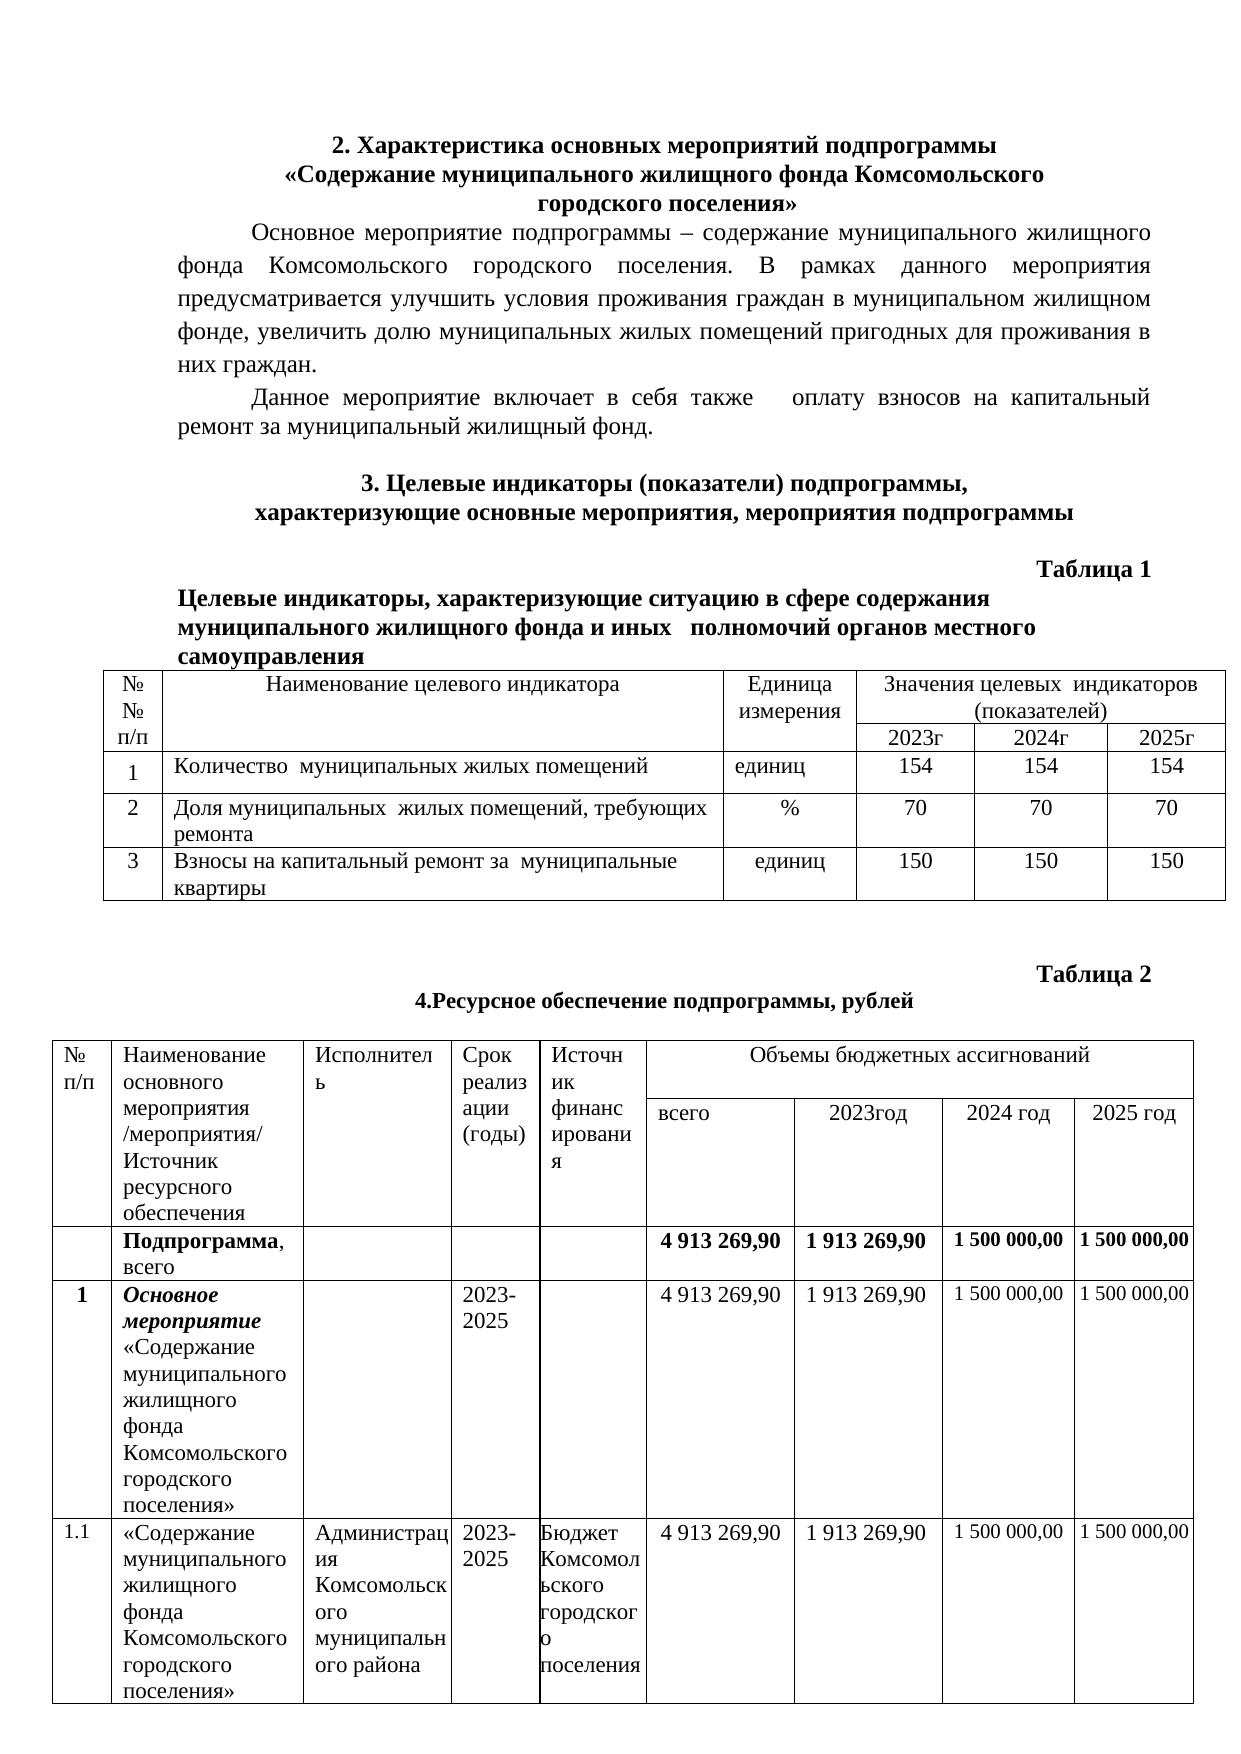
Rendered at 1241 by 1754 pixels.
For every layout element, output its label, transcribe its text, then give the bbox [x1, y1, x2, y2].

table_cell 2025 год [1075, 1099, 1193, 1226]
table_cell 2025г [1108, 724, 1225, 751]
table_cell 1 913 269,90 [795, 1281, 942, 1518]
table_cell 1.1 [53, 1519, 111, 1703]
table_cell 1 500 000,00 [943, 1227, 1074, 1279]
table_cell [53, 1227, 111, 1279]
table_header Срок реализации (годы) [452, 1041, 539, 1226]
table_cell 2024г [975, 724, 1107, 751]
list характеризующие основные мероприятия, мероприятия подпрограммы [177, 497, 1152, 526]
table_cell 70 [1108, 794, 1225, 847]
table_cell [541, 1281, 646, 1518]
table_cell 1 500 000,00 [1075, 1519, 1193, 1703]
table_cell Бюджет Комсомольского городского поселения [541, 1519, 646, 1703]
text 2. Характеристика основных мероприятий подпрограммы [177, 131, 1152, 159]
table_cell Основное мероприятие «Содержание муниципального жилищного фонда Комсомольского городского поселения» [112, 1281, 303, 1518]
table_cell 2024 год [943, 1099, 1074, 1226]
text Целевые индикаторы, характеризующие ситуацию в сфере содержания муниципального жилищного фонда и иных полномочий органов местного самоуправления [177, 583, 1152, 669]
table_cell 154 [857, 752, 974, 793]
table_cell 1 500 000,00 [1075, 1281, 1193, 1518]
table_cell 70 [857, 794, 974, 847]
table_cell 1 [104, 752, 162, 793]
table_cell Администрация Комсомольского муниципального района [304, 1519, 451, 1703]
table_cell 150 [1108, 848, 1225, 900]
text Таблица 1 [177, 554, 1152, 583]
table_header Значения целевых индикаторов (показателей) [857, 671, 1225, 723]
table_header Наименование основного мероприятия /мероприятия/ Источник ресурсного обеспечения [112, 1041, 303, 1226]
table_cell 1 [53, 1281, 111, 1518]
table_cell 2023г [857, 724, 974, 751]
table_cell всего [647, 1099, 794, 1226]
table_cell [304, 1227, 451, 1279]
text Таблица 2 [177, 959, 1152, 988]
table_cell 2 [104, 794, 162, 847]
table_cell единиц [724, 752, 856, 793]
table_cell 2023год [795, 1099, 942, 1226]
table_header Источник финансирования [541, 1041, 646, 1226]
table_cell [452, 1227, 539, 1279]
list Данное мероприятие включает в себя также оплату взносов на капитальный ремонт за муниципальный жилищный фонд. [177, 382, 1152, 439]
table_cell 70 [975, 794, 1107, 847]
table_cell 1 500 000,00 [1075, 1227, 1193, 1279]
table_cell 154 [975, 752, 1107, 793]
table_cell 2023- 2025 [452, 1519, 539, 1703]
table_cell Количество муниципальных жилых помещений [163, 752, 723, 793]
table_header Исполнитель [304, 1041, 451, 1226]
table_cell 150 [975, 848, 1107, 900]
table_cell 4 913 269,90 [647, 1281, 794, 1518]
table_cell 4 913 269,90 [647, 1227, 794, 1279]
list 4.Ресурсное обеспечение подпрограммы, рублей [177, 988, 1152, 1014]
table_cell Доля муниципальных жилых помещений, требующих ремонта [163, 794, 723, 847]
table_cell 1 913 269,90 [795, 1519, 942, 1703]
table_cell [304, 1281, 451, 1518]
table_cell Взносы на капитальный ремонт за муниципальные квартиры [163, 848, 723, 900]
table_cell единиц [724, 848, 856, 900]
table_cell 150 [857, 848, 974, 900]
table_header Объемы бюджетных ассигнований [647, 1041, 1193, 1098]
table_cell Подпрограмма, всего [112, 1227, 303, 1279]
table_cell 3 [104, 848, 162, 900]
table_header № п/п [53, 1041, 111, 1226]
table_header Единица измерения [724, 671, 856, 751]
table_cell 1 500 000,00 [943, 1281, 1074, 1518]
table_cell % [724, 794, 856, 847]
list «Содержание муниципального жилищного фонда Комсомольского [177, 159, 1152, 188]
table_header №№ п/п [104, 671, 162, 751]
table_cell «Содержание муниципального жилищного фонда Комсомольского городского поселения» [112, 1519, 303, 1703]
table_cell [541, 1227, 646, 1279]
table_header Наименование целевого индикатора [163, 671, 723, 751]
list 3. Целевые индикаторы (показатели) подпрограммы, [177, 468, 1152, 497]
list Основное мероприятие подпрограммы – содержание муниципального жилищного фонда Комсомольского городского поселения. В рамках данного мероприятия предусматривается улучшить условия проживания граждан в муниципальном жилищном фонде, увеличить долю муниципальных жилых помещений пригодных для проживания в них граждан. [177, 217, 1152, 378]
table_cell 154 [1108, 752, 1225, 793]
table_cell 1 913 269,90 [795, 1227, 942, 1279]
list городского поселения» [177, 188, 1152, 217]
table_cell 1 500 000,00 [943, 1519, 1074, 1703]
table_cell 4 913 269,90 [647, 1519, 794, 1703]
table_cell 2023- 2025 [452, 1281, 539, 1518]
